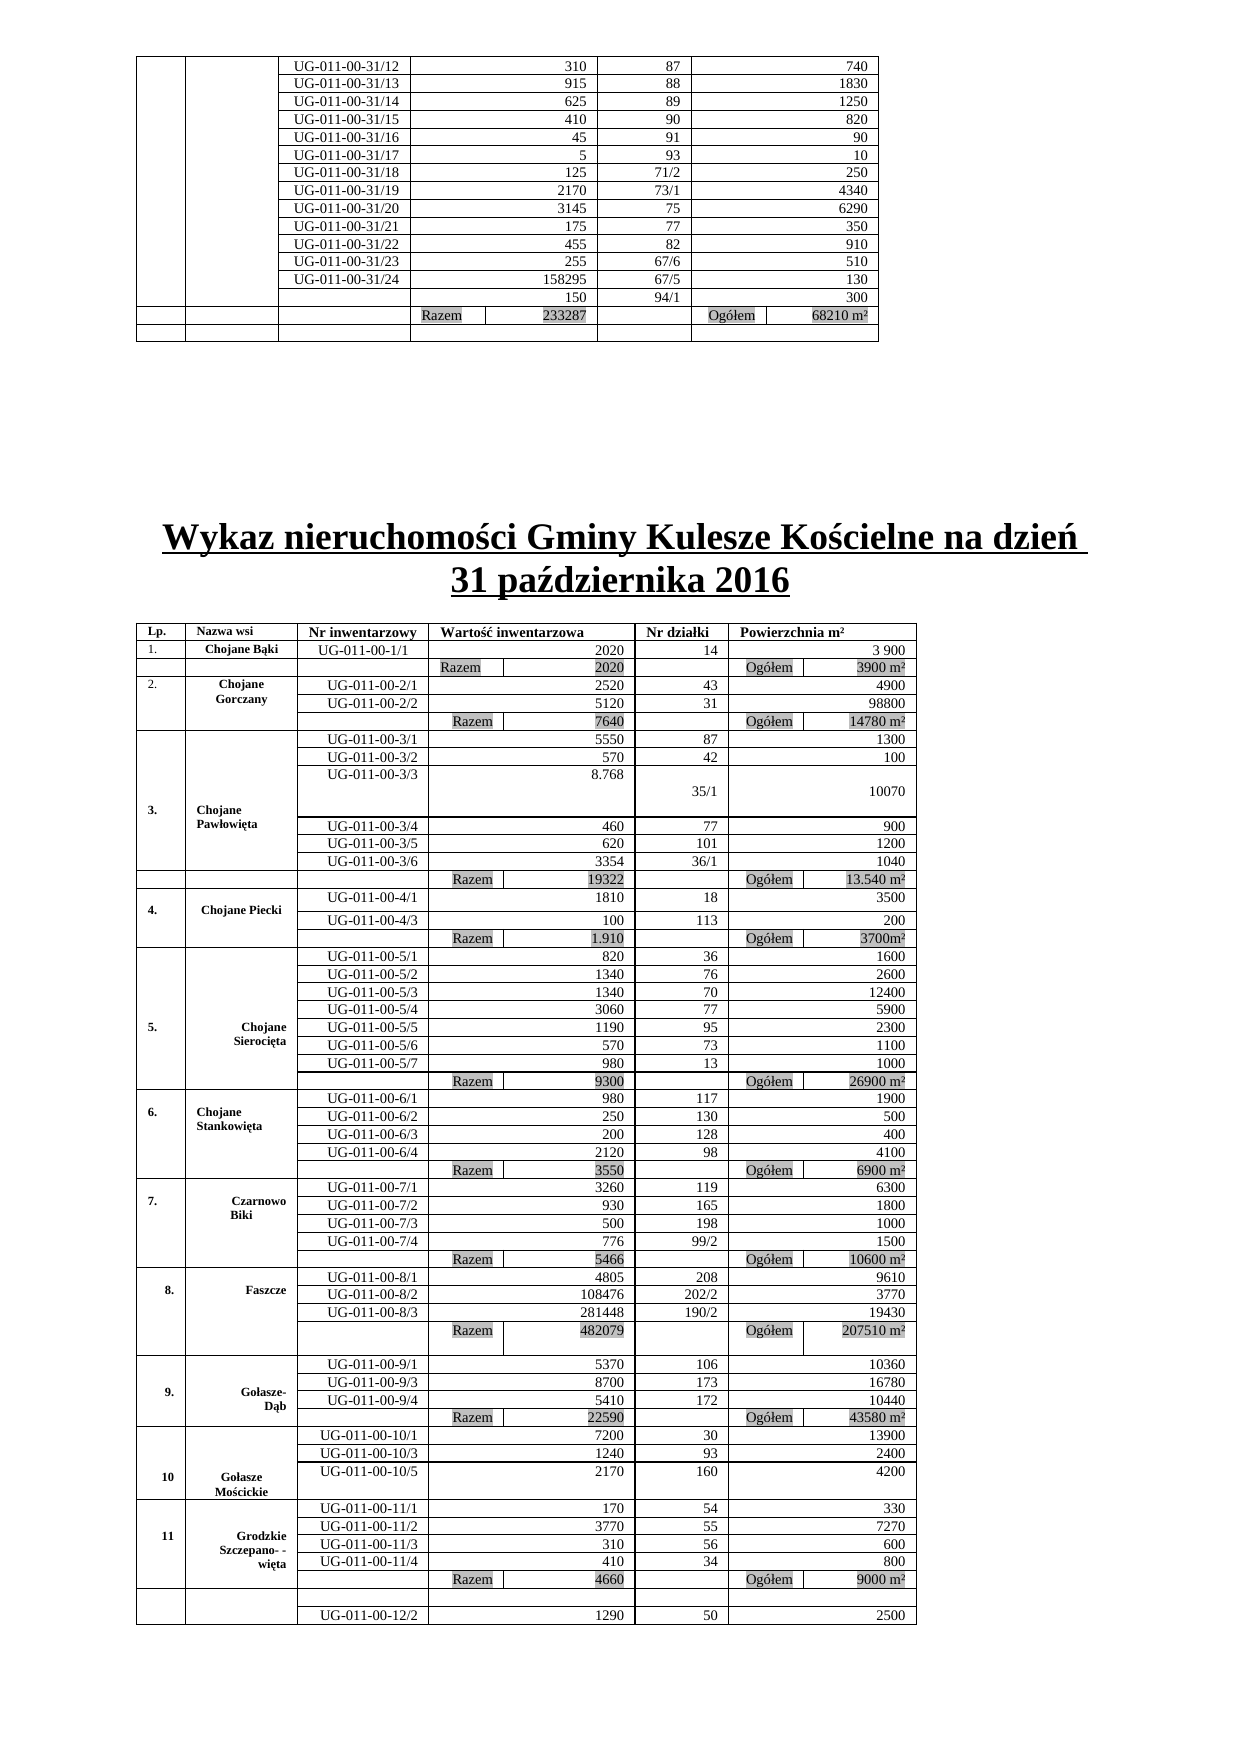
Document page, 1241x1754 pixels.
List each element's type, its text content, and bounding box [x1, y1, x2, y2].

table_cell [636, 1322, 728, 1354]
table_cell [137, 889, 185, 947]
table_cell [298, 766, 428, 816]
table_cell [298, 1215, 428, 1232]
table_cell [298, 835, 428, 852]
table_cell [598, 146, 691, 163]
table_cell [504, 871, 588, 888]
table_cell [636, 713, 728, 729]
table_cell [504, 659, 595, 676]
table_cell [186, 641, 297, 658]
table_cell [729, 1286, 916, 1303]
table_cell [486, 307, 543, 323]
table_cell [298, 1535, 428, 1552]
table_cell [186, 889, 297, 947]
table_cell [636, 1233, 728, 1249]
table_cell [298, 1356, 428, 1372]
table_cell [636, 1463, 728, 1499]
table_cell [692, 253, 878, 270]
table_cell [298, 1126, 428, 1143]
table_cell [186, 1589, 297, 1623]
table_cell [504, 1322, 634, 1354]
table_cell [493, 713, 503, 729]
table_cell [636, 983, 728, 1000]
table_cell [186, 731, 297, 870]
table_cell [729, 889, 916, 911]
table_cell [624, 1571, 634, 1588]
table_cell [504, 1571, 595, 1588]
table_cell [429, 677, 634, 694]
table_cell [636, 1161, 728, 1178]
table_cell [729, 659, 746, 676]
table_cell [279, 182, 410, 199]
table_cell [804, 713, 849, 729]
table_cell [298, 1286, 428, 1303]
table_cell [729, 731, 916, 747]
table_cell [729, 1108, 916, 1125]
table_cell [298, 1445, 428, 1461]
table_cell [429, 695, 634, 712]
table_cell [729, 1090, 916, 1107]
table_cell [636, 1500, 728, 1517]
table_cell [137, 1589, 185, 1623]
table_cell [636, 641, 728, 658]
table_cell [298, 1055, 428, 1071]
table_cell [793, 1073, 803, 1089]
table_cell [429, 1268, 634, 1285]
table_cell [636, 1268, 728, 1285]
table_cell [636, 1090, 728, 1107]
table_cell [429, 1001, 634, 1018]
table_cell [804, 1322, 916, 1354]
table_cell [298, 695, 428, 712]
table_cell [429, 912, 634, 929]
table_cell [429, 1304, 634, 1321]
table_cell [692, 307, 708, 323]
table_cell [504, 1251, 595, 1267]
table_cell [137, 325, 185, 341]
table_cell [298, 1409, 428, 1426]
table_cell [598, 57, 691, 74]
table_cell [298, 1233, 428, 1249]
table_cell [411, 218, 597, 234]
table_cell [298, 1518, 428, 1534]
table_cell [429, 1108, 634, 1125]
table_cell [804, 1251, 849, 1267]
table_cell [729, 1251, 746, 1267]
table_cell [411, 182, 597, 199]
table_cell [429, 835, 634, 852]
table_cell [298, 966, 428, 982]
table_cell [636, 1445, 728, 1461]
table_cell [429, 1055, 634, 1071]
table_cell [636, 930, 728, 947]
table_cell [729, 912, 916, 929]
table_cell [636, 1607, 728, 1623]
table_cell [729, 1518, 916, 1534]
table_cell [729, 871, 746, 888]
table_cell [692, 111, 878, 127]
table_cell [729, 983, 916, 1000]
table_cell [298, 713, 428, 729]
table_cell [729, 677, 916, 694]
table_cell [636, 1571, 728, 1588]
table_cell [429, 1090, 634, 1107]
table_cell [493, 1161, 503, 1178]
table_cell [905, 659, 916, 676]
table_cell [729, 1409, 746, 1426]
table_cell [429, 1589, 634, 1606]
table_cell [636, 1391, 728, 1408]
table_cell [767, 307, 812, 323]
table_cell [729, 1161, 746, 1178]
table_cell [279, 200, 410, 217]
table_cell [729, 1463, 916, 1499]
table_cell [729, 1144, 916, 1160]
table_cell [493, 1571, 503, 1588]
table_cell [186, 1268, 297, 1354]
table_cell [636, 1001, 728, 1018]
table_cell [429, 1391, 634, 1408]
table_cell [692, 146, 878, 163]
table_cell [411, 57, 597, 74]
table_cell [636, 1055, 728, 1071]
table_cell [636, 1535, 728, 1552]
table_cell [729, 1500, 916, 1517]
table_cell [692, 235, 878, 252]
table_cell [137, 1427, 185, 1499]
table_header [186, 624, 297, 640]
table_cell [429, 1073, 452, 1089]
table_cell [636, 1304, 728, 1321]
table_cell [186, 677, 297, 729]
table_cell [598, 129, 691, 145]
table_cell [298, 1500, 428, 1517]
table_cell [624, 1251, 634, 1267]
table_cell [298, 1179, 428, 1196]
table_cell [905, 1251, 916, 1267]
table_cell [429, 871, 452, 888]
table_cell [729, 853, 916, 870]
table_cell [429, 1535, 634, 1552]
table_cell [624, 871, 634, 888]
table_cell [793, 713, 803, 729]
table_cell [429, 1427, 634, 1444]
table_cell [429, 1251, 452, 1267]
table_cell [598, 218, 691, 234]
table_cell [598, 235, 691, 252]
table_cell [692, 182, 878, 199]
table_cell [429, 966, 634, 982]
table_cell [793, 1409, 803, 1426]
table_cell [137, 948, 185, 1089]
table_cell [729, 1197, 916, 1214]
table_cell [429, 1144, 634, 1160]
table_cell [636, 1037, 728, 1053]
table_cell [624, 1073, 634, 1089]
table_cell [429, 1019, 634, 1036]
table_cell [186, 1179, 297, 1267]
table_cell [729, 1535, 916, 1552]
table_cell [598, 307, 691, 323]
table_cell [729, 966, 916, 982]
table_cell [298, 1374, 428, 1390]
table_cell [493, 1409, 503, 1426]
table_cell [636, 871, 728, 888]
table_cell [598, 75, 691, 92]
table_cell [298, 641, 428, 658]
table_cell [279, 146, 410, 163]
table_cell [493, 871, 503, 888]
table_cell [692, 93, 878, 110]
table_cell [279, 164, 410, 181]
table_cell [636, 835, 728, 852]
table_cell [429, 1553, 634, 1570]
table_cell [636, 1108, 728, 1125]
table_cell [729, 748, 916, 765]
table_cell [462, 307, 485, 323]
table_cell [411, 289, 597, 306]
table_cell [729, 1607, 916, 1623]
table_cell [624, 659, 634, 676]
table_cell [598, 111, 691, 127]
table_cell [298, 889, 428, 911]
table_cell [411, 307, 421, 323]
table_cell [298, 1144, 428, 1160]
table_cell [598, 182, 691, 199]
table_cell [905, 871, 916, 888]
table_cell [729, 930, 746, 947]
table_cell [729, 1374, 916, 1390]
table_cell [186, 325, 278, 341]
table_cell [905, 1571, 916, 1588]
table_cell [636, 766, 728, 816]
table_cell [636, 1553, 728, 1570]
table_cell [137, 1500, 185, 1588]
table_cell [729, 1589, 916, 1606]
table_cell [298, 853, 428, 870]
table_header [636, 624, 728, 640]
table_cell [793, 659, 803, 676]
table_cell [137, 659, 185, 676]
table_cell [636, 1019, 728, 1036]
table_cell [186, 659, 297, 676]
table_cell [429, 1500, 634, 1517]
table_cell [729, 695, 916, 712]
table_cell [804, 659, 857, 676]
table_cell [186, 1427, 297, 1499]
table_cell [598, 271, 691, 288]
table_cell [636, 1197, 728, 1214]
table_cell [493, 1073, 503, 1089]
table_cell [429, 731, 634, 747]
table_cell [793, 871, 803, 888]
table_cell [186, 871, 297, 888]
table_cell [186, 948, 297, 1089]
text 31 października 2016 [148, 558, 1093, 601]
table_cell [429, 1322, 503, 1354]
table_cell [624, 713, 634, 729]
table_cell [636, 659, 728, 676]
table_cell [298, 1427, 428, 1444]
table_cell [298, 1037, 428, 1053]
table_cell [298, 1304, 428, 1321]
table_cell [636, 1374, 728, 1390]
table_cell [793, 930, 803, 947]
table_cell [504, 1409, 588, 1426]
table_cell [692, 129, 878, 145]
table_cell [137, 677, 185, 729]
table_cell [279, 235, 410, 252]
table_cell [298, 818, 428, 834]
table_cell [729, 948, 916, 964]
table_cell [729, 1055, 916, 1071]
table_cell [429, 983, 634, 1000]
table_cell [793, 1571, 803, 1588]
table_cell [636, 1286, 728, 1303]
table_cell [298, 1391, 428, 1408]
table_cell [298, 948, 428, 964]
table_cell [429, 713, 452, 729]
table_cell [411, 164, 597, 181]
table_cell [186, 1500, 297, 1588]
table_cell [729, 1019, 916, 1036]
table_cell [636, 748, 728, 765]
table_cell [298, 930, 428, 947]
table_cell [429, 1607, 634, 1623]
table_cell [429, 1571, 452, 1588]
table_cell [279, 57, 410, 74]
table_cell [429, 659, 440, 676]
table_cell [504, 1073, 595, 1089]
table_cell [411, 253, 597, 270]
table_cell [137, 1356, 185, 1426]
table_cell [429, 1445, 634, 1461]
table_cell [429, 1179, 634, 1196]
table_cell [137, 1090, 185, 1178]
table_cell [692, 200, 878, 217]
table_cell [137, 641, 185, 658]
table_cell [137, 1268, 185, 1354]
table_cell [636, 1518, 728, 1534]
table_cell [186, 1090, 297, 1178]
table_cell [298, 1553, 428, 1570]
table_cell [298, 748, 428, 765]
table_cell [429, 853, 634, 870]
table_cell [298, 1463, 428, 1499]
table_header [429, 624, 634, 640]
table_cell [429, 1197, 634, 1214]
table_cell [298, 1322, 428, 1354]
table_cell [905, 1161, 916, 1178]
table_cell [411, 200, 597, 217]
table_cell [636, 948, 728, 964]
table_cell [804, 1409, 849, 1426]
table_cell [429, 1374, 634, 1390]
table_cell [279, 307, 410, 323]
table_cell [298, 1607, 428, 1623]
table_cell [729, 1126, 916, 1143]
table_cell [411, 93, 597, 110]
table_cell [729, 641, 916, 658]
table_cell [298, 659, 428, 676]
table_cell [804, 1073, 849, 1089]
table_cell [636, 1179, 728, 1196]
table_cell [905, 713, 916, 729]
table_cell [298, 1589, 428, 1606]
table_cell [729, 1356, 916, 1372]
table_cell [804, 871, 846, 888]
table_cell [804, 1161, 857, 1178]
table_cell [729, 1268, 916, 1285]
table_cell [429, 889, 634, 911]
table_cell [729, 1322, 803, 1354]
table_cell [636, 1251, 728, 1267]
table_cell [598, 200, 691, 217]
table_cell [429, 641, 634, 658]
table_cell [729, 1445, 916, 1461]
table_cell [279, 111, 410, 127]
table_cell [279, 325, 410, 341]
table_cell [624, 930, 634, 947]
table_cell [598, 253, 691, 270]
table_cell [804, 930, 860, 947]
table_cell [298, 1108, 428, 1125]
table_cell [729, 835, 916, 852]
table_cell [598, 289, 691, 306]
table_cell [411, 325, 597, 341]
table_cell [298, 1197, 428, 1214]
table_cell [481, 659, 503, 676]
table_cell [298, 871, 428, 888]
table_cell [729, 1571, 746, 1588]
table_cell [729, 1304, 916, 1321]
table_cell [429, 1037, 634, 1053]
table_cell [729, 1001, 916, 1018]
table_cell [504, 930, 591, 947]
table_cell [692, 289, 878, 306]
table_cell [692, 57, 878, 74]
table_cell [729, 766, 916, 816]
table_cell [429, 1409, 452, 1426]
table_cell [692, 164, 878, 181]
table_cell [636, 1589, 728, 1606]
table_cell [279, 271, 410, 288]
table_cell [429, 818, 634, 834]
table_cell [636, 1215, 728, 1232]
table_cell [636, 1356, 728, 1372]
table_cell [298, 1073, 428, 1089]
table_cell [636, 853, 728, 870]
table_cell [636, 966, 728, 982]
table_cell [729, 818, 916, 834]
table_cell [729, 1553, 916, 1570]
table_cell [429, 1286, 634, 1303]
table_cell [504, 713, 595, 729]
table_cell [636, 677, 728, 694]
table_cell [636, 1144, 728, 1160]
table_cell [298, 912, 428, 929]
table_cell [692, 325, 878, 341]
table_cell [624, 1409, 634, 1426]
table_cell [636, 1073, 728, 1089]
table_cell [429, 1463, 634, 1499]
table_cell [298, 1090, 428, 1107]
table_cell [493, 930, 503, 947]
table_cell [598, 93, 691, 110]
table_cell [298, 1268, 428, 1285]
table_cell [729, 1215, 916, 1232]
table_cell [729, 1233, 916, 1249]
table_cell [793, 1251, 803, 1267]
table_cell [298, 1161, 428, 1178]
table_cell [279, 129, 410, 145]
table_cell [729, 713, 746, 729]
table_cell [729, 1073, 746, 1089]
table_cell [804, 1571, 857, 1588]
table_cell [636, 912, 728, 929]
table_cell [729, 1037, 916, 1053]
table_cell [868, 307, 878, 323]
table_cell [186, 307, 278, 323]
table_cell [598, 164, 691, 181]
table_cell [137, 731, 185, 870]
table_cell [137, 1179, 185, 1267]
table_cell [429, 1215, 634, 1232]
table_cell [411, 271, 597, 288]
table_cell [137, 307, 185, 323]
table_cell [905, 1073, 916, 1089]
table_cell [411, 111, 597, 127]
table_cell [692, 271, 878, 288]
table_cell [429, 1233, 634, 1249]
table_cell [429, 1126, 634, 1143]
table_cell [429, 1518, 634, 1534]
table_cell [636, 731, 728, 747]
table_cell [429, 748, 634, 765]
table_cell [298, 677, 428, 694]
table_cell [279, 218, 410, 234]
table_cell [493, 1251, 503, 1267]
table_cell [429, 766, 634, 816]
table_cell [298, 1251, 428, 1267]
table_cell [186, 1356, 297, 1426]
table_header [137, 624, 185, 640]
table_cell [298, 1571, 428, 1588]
text Wykaz nieruchomości Gminy Kulesze Kościelne na dzień [148, 515, 1093, 558]
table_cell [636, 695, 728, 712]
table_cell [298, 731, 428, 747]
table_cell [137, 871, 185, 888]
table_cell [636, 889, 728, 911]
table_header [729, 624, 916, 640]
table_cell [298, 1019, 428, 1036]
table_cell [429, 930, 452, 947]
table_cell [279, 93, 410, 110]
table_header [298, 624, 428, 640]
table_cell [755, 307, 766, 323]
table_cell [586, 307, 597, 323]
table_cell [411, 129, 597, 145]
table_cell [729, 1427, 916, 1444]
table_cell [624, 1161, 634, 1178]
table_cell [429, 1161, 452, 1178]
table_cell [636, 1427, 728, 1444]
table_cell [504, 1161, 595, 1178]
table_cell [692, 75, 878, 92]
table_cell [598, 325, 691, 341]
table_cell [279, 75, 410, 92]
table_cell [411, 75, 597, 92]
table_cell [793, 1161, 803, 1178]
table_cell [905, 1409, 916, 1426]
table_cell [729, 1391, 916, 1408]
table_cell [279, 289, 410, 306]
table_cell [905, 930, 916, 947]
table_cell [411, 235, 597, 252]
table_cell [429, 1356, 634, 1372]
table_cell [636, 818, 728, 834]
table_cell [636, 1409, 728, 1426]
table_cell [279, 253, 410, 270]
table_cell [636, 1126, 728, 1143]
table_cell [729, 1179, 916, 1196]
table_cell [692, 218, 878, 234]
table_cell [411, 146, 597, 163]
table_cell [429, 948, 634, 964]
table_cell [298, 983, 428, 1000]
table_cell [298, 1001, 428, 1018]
